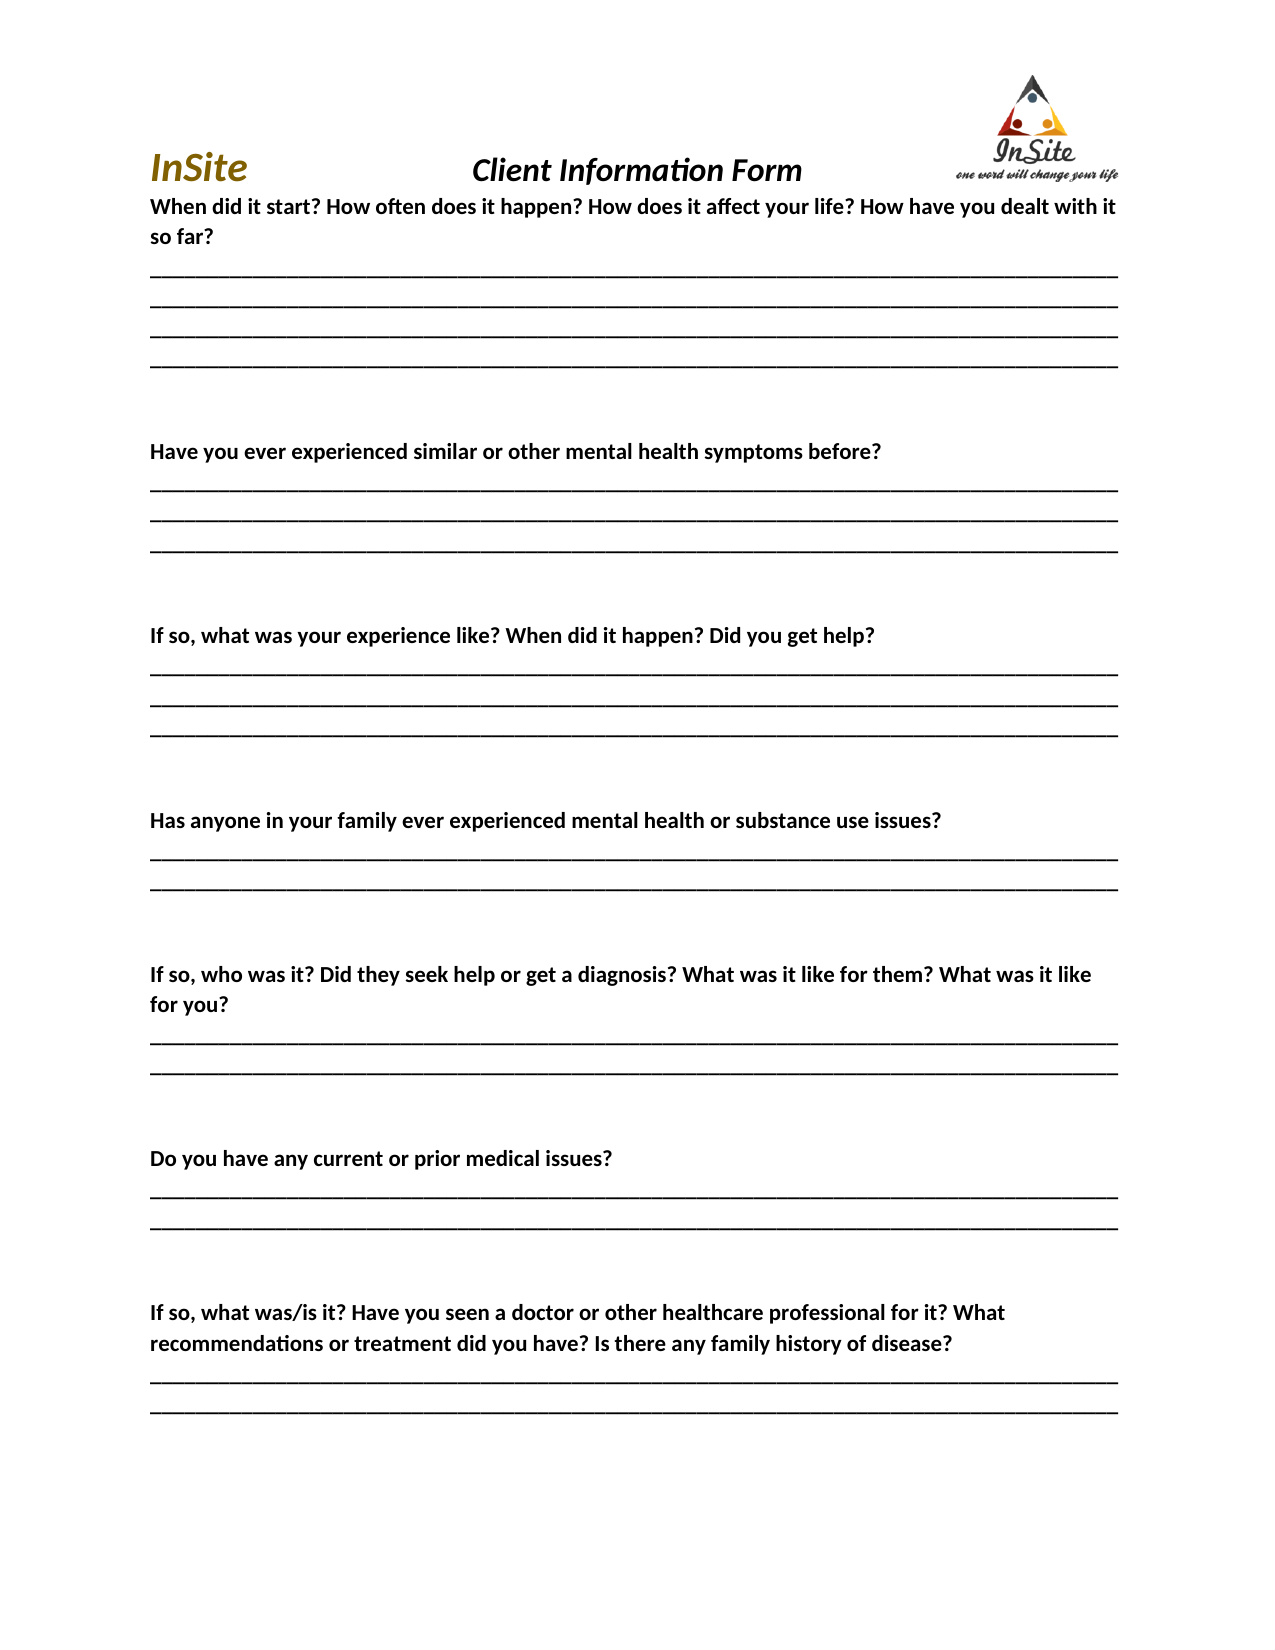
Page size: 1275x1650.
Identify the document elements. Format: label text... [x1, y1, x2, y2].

text Has anyone in your family ever experienced mental health or substance use issues? __________________________________________________________________________________________________________________________________________________________________________ [150, 806, 1125, 894]
text Have you ever experienced similar or other mental health symptoms before? _______________________________________________________________________________________________________________________________________________________________________________________________________________________________________________________________ [150, 437, 1125, 556]
text Do you have any current or prior medical issues? __________________________________________________________________________________________________________________________________________________________________________ [150, 1144, 1125, 1233]
text If so, what was/is it? Have you seen a doctor or other healthcare professional for it? What recommendations or treatment did you have? Is there any family history of disease? __________________________________________________________________________________________________________________________________________________________________________ [150, 1298, 1125, 1417]
text If so, what was your experience like? When did it happen? Did you get help? _______________________________________________________________________________________________________________________________________________________________________________________________________________________________________________________________ [150, 621, 1125, 740]
picture [948, 75, 1125, 182]
text When did it start? How often does it happen? How does it affect your life? How have you dealt with it so far? ____________________________________________________________________________________________________________________________________________________________________________________________________________________________________________________________________________________________________________________________________________________ [150, 192, 1125, 371]
text If so, who was it? Did they seek help or get a diagnosis? What was it like for them? What was it like for you? __________________________________________________________________________________________________________________________________________________________________________ [150, 960, 1125, 1078]
